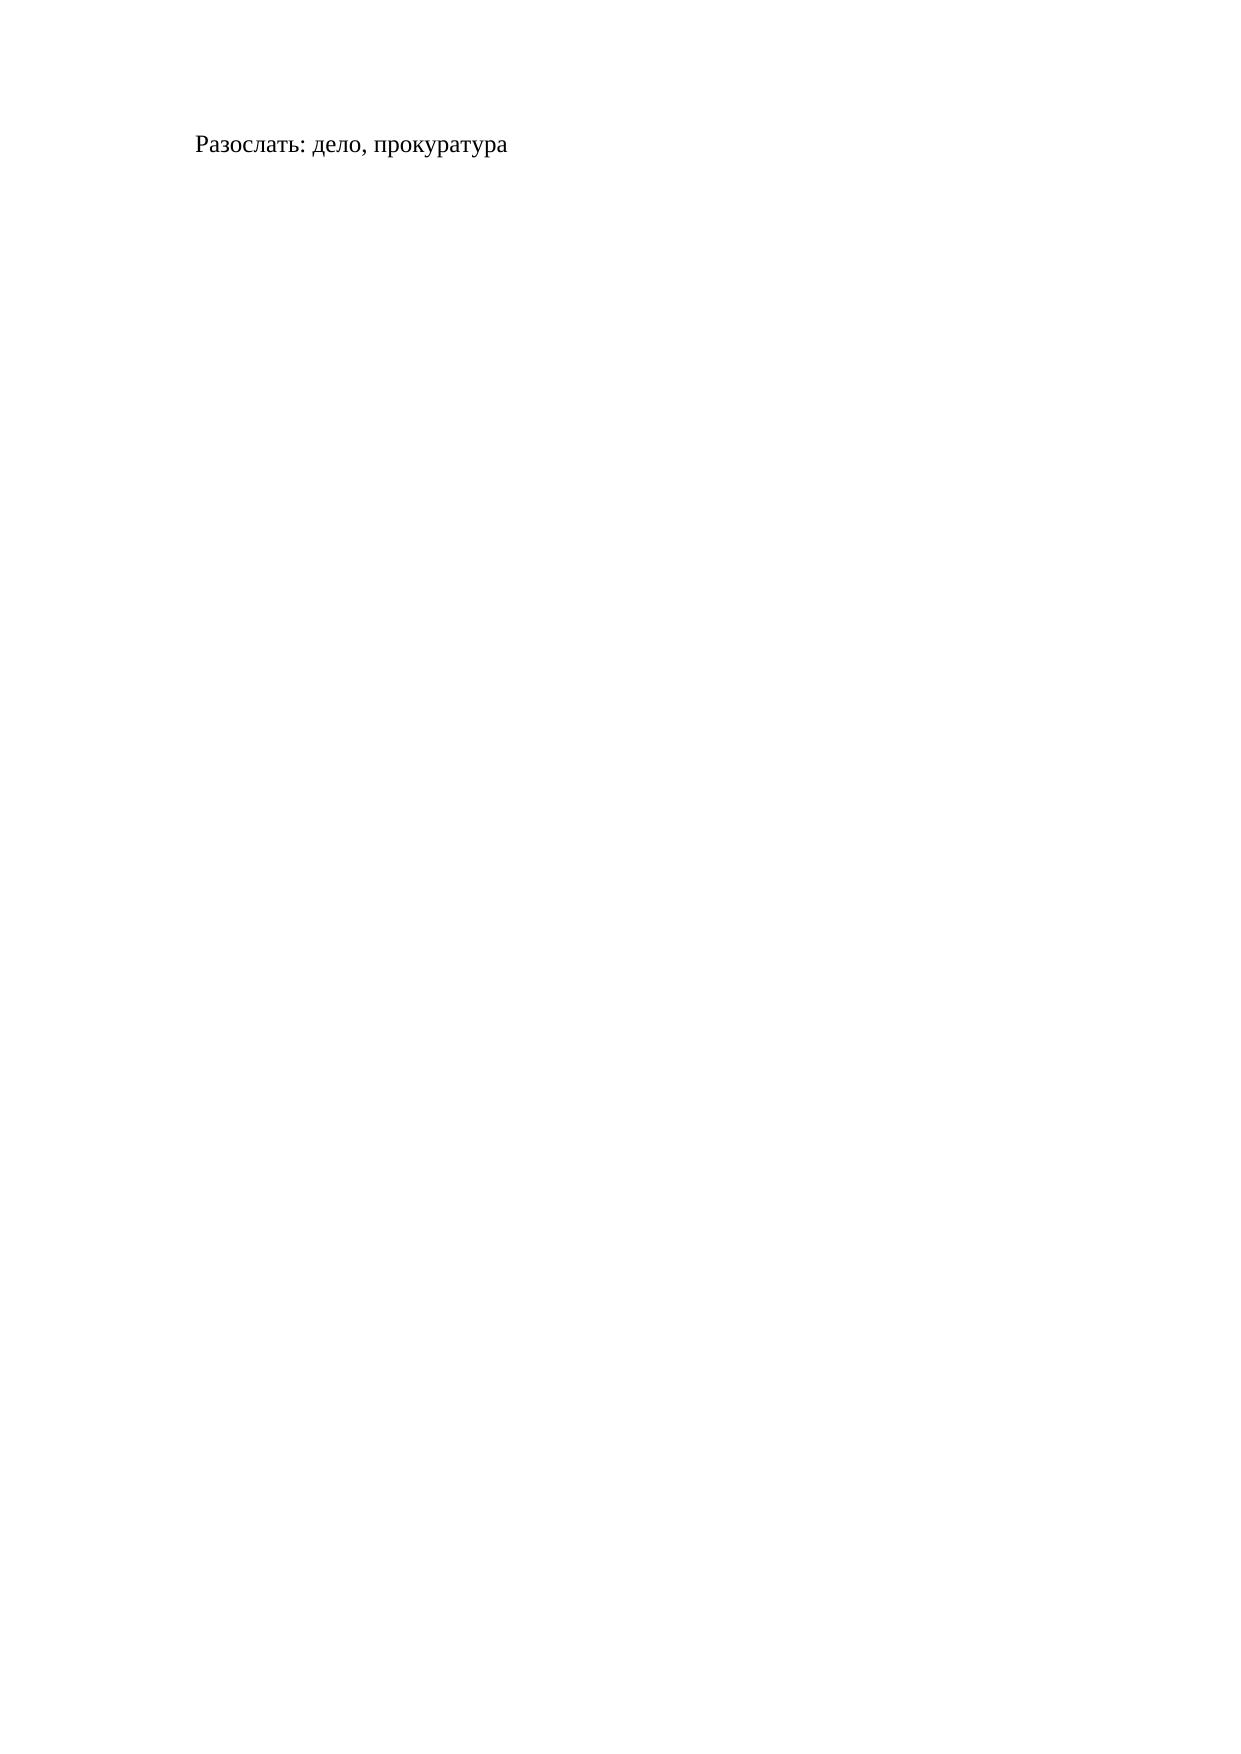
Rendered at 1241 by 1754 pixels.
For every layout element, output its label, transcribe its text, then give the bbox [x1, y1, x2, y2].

text Разослать: дело, прокуратура [195, 129, 1152, 158]
